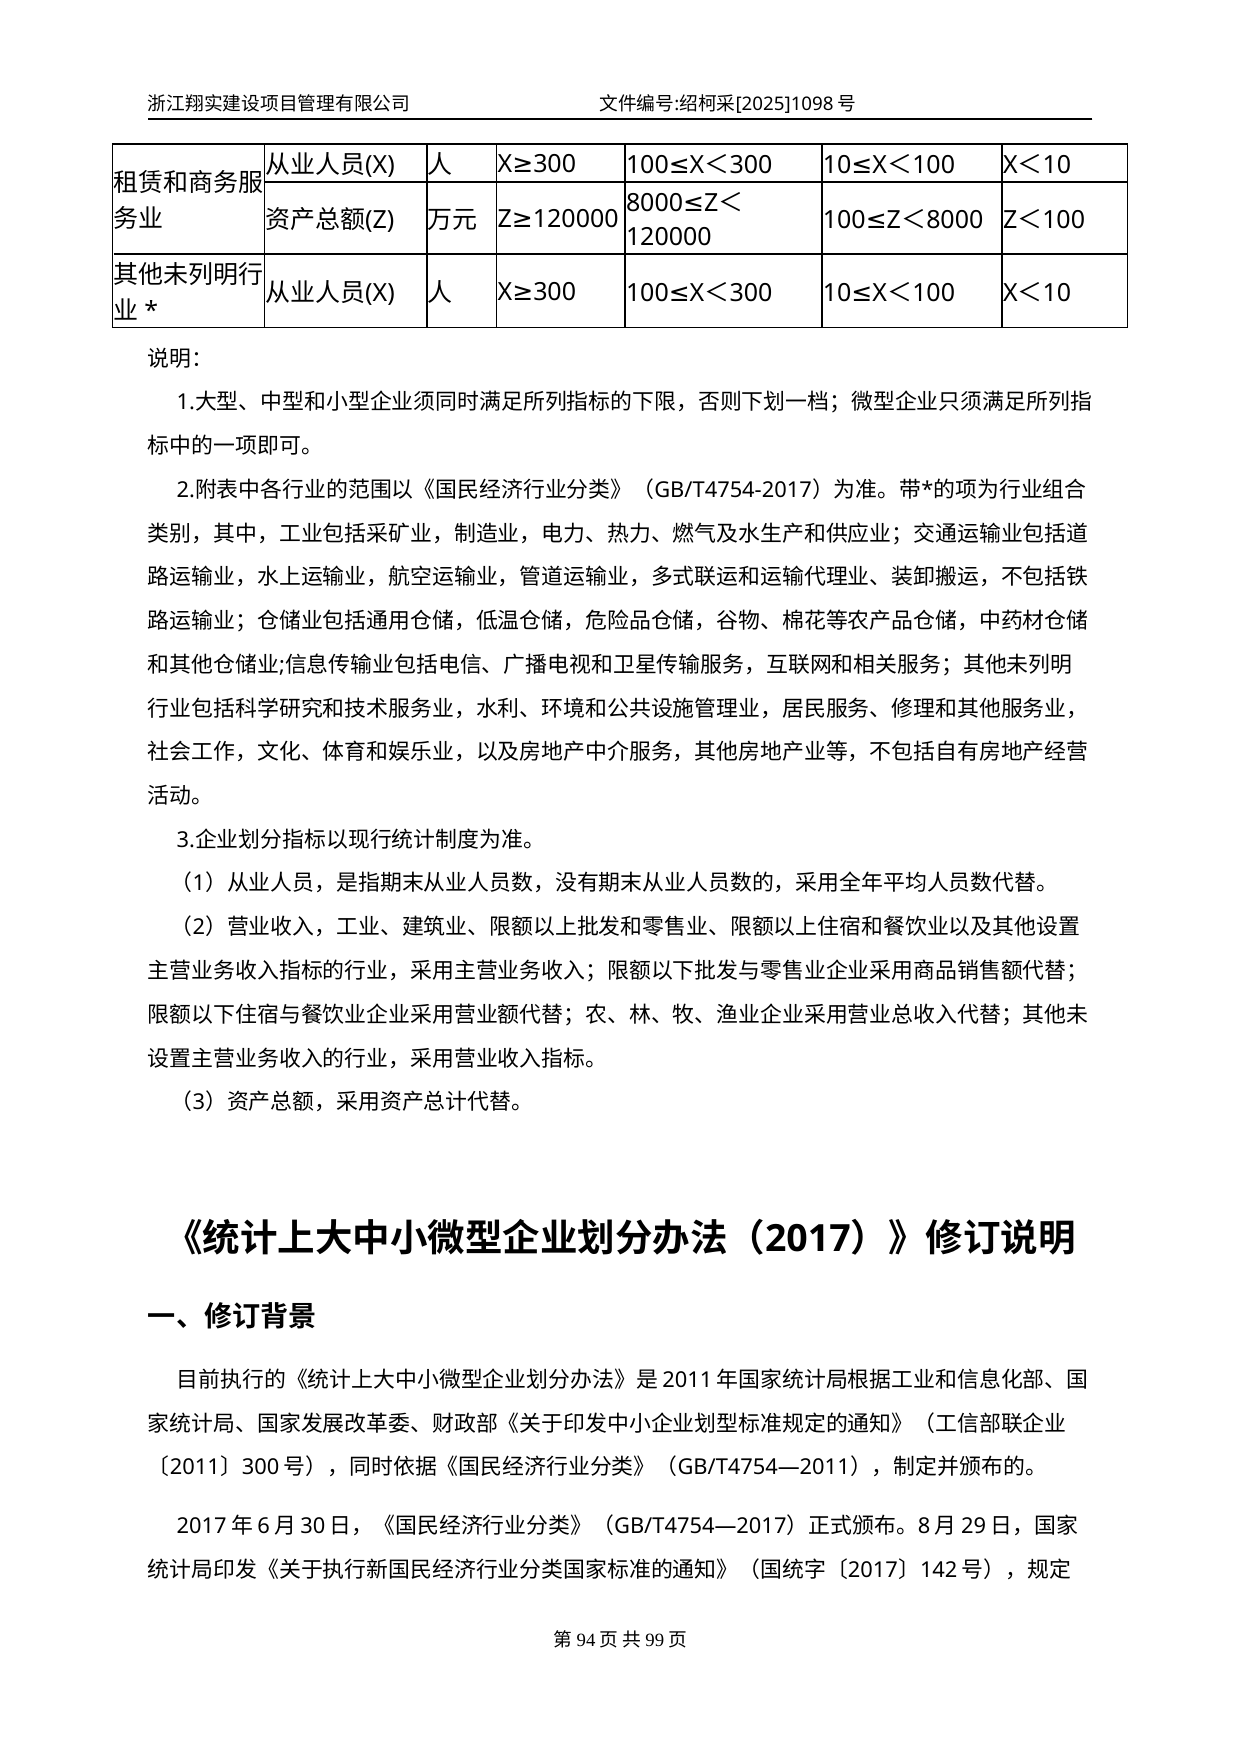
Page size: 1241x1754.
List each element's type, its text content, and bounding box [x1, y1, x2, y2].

table_cell 10≤X＜100 [823, 145, 1001, 181]
table_cell 10≤X＜100 [823, 255, 1001, 327]
table_cell 100≤X＜300 [626, 145, 821, 181]
table_cell 从业人员(X) [265, 255, 426, 327]
table_cell 人 [428, 145, 496, 181]
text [148, 1497, 1092, 1584]
text 说明： [148, 328, 1092, 372]
text 3.企业划分指标以现行统计制度为准。 [148, 810, 1092, 853]
text 目前执行的《统计上大中小微型企业划分办法》是2011年国家统计局根据工业和信息化部、国家统计局、国家发展改革委、财政部《关于印发中小企业划型标准规定的通知》（工信部联企业〔2011〕300号），同时依据《国民经济行业分类》（GB/T4754—2011），制定并颁布的。 [148, 1350, 1092, 1481]
table_cell Z＜100 [1003, 183, 1127, 253]
table_cell Z≥120000 [497, 183, 624, 253]
text 《统计上大中小微型企业划分办法（2017）》修订说明 [148, 1200, 1092, 1262]
table_cell 人 [428, 255, 496, 327]
table_cell X＜10 [1003, 255, 1127, 327]
text 2.附表中各行业的范围以《国民经济行业分类》（GB/T4754-2017）为准。带*的项为行业组合类别，其中，工业包括采矿业，制造业，电力、热力、燃气及水生产和供应业；交通运输业包括道路运输业，水上运输业，航空运输业，管道运输业，多式联运和运输代理业、装卸搬运，不包括铁路运输业；仓储业包括通用仓储，低温仓储，危险品仓储，谷物、棉花等农产品仓储，中药材仓储和其他仓储业;信息传输业包括电信、广播电视和卫星传输服务，互联网和相关服务；其他未列明行业包括科学研究和技术服务业，水利、环境和公共设施管理业，居民服务、修理和其他服务业，社会工作，文化、体育和娱乐业，以及房地产中介服务，其他房地产业等，不包括自有房地产经营活动。 [148, 460, 1092, 810]
table_cell 资产总额(Z) [265, 183, 426, 253]
table_cell 万元 [428, 183, 496, 253]
text 1.大型、中型和小型企业须同时满足所列指标的下限，否则下划一档；微型企业只须满足所列指标中的一项即可。 [148, 372, 1092, 460]
table_cell 租赁和商务服务业 [113, 145, 264, 253]
table_cell 100≤Z＜8000 [823, 183, 1001, 253]
table_cell 从业人员(X) [265, 145, 426, 181]
text （1）从业人员，是指期末从业人员数，没有期末从业人员数的，采用全年平均人员数代替。 [148, 853, 1092, 897]
text 一、修订背景 [148, 1278, 1092, 1334]
table_cell 8000≤Z＜120000 [626, 183, 821, 253]
text （2）营业收入，工业、建筑业、限额以上批发和零售业、限额以上住宿和餐饮业以及其他设置主营业务收入指标的行业，采用主营业务收入；限额以下批发与零售业企业采用商品销售额代替；限额以下住宿与餐饮业企业采用营业额代替；农、林、牧、渔业企业采用营业总收入代替；其他未设置主营业务收入的行业，采用营业收入指标。 [148, 897, 1092, 1072]
table_cell X≥300 [497, 255, 624, 327]
table_cell X≥300 [497, 145, 624, 181]
table_cell X＜10 [1003, 145, 1127, 181]
table_cell 100≤X＜300 [626, 255, 821, 327]
table_cell 其他未列明行业 * [113, 254, 264, 327]
text （3）资产总额，采用资产总计代替。 [148, 1072, 1092, 1116]
